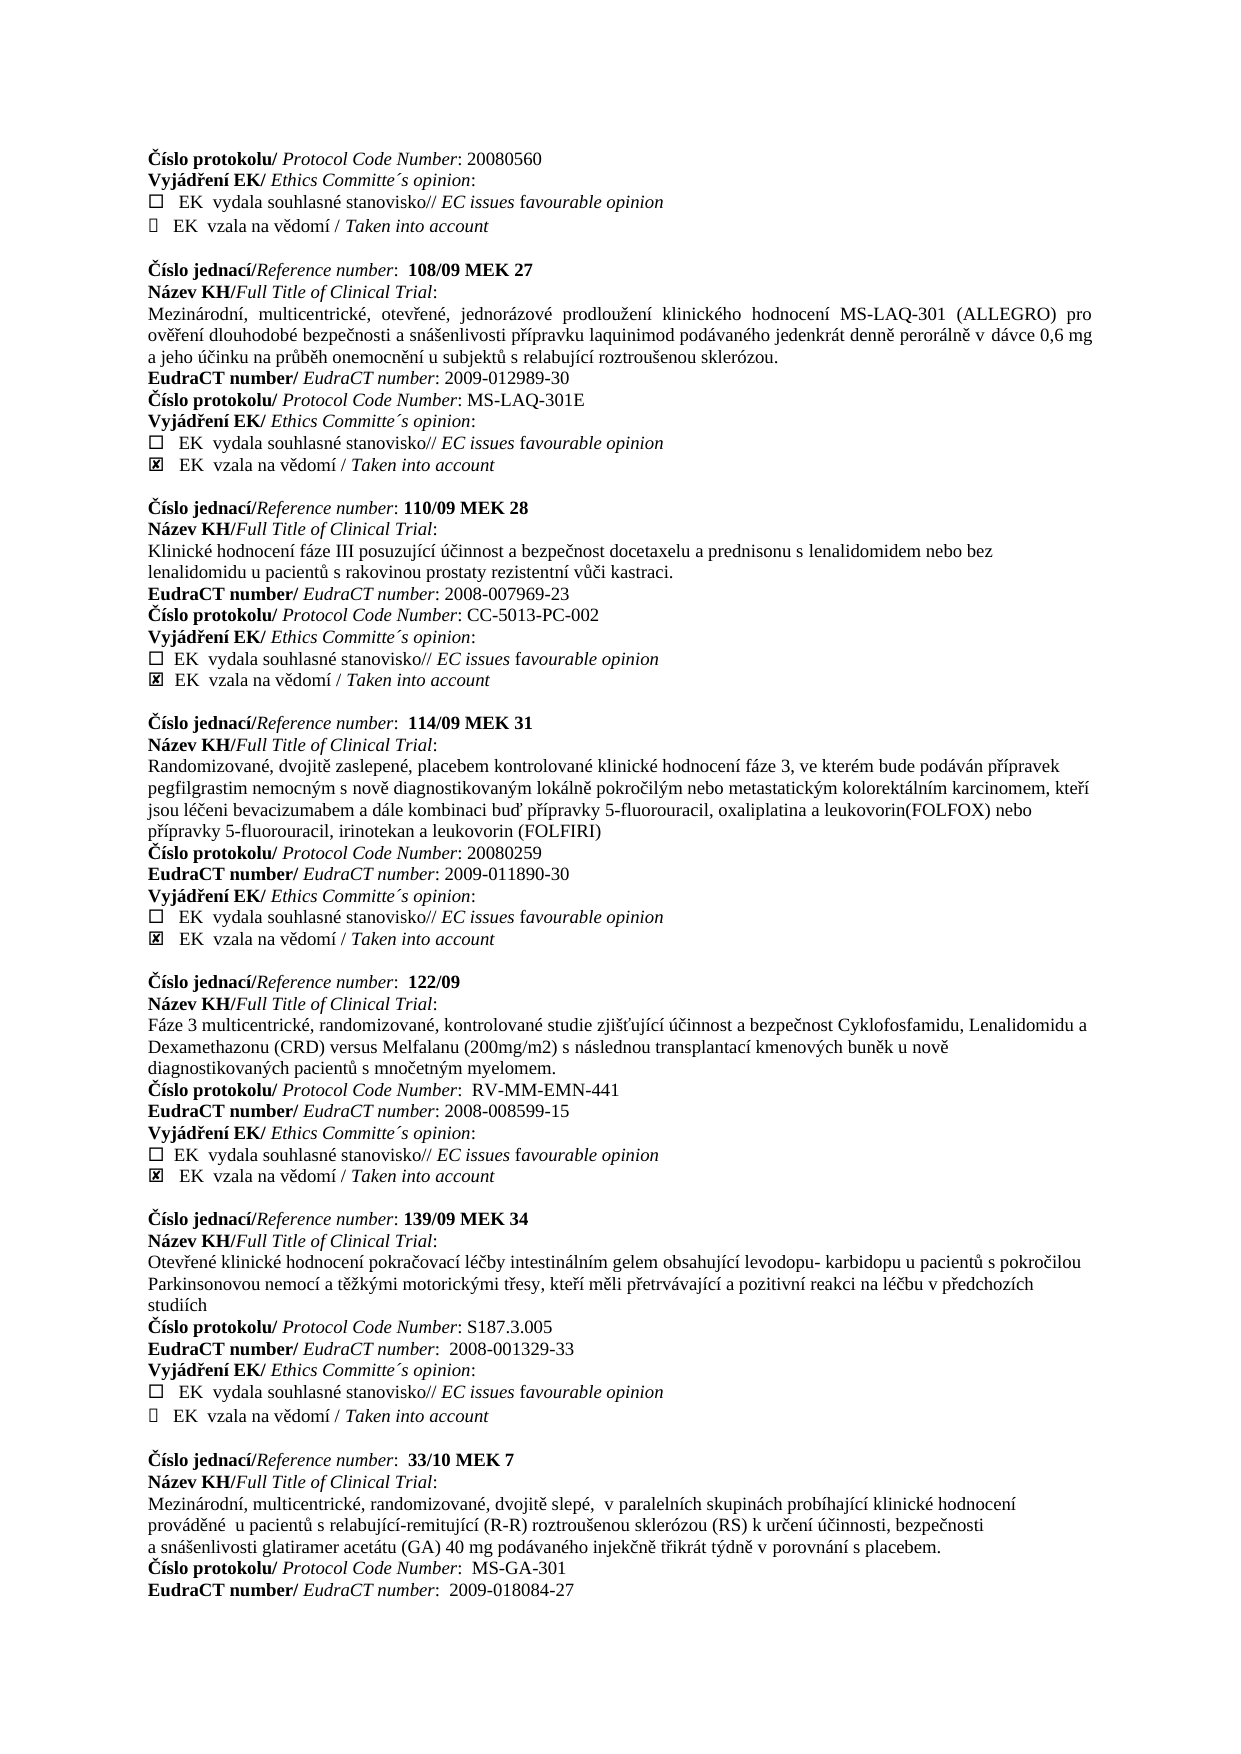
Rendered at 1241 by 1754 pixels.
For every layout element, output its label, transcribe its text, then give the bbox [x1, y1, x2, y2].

text Číslo protokolu/ Protocol Code Number: S187.3.005 [148, 1316, 1093, 1337]
text EK vydala souhlasné stanovisko// EC issues favourable opinion [148, 1143, 1093, 1165]
text Číslo protokolu/ Protocol Code Number: MS-GA-301 [148, 1557, 1093, 1579]
text EudraCT number/ EudraCT number: 2009-012989-30 [148, 367, 1093, 389]
text Název KH/Full Title of Clinical Trial: [148, 1471, 1093, 1492]
text Číslo jednací/Reference number: 108/09 MEK 27 [148, 259, 1093, 281]
text EK vydala souhlasné stanovisko// EC issues favourable opinion [148, 1381, 1093, 1402]
text EudraCT number/ EudraCT number: 2009-018084-27 [148, 1579, 1093, 1600]
text  EK vzala na vědomí / Taken into account [148, 212, 1093, 238]
text Název KH/Full Title of Clinical Trial: [148, 281, 1093, 302]
text EK vzala na vědomí / Taken into account [148, 1165, 1093, 1187]
text EudraCT number/ EudraCT number: 2008-007969-23 [148, 583, 1093, 604]
text  EK vzala na vědomí / Taken into account [148, 1402, 1093, 1428]
text Číslo protokolu/ Protocol Code Number: 20080259 [148, 842, 1093, 863]
text Vyjádření EK/ Ethics Committe´s opinion: [148, 1122, 1093, 1143]
text Klinické hodnocení fáze III posuzující účinnost a bezpečnost docetaxelu a prednisonu s lenalidomidem nebo bez lenalidomidu u pacientů s rakovinou prostaty rezistentní vůči kastraci. [148, 540, 1093, 583]
text Číslo jednací/Reference number: 33/10 MEK 7 [148, 1449, 1093, 1471]
text EK vydala souhlasné stanovisko// EC issues favourable opinion [148, 906, 1093, 928]
text EK vzala na vědomí / Taken into account [148, 453, 1093, 475]
text EudraCT number/ EudraCT number: 2008-008599-15 [148, 1100, 1093, 1122]
text Vyjádření EK/ Ethics Committe´s opinion: [148, 169, 1093, 191]
text Název KH/Full Title of Clinical Trial: [148, 992, 1093, 1014]
text EK vzala na vědomí / Taken into account [148, 928, 1093, 949]
text EK vzala na vědomí / Taken into account [148, 669, 1093, 691]
text Název KH/Full Title of Clinical Trial: [148, 518, 1093, 540]
text EK vydala souhlasné stanovisko// EC issues favourable opinion [148, 647, 1093, 669]
text Číslo protokolu/ Protocol Code Number: MS-LAQ-301E [148, 389, 1093, 410]
text EudraCT number/ EudraCT number: 2008-001329-33 [148, 1337, 1093, 1359]
text Číslo jednací/Reference number: 114/09 MEK 31 [148, 712, 1093, 734]
text Fáze 3 multicentrické, randomizované, kontrolované studie zjišťující účinnost a bezpečnost Cyklofosfamidu, Lenalidomidu a Dexamethazonu (CRD) versus Melfalanu (200mg/m2) s následnou transplantací kmenových buněk u nově diagnostikovaných pacientů s mnočetným myelomem. [148, 1014, 1093, 1079]
text Číslo jednací/Reference number: 139/09 MEK 34 [148, 1208, 1093, 1230]
text Číslo protokolu/ Protocol Code Number: RV-MM-EMN-441 [148, 1079, 1093, 1100]
text Randomizované, dvojitě zaslepené, placebem kontrolované klinické hodnocení fáze 3, ve kterém bude podáván přípravek pegfilgrastim nemocným s nově diagnostikovaným lokálně pokročilým nebo metastatickým kolorektálním karcinomem, kteří jsou léčeni bevacizumabem a dále kombinaci buď přípravky 5-fluorouracil, oxaliplatina a leukovorin(FOLFOX) nebo přípravky 5-fluorouracil, irinotekan a leukovorin (FOLFIRI) [148, 755, 1093, 842]
text Číslo jednací/Reference number: 110/09 MEK 28 [148, 497, 1093, 518]
text Vyjádření EK/ Ethics Committe´s opinion: [148, 885, 1093, 906]
text Mezinárodní, multicentrické, otevřené, jednorázové prodloužení klinického hodnocení MS-LAQ-301 (ALLEGRO) pro ověření dlouhodobé bezpečnosti a snášenlivosti přípravku laquinimod podávaného jedenkrát denně perorálně v dávce 0,6 mg a jeho účinku na průběh onemocnění u subjektů s relabující roztroušenou sklerózou. [148, 302, 1093, 367]
text EK vydala souhlasné stanovisko// EC issues favourable opinion [148, 191, 1093, 212]
text Vyjádření EK/ Ethics Committe´s opinion: [148, 410, 1093, 432]
text Číslo protokolu/ Protocol Code Number: CC-5013-PC-002 [148, 604, 1093, 626]
text Mezinárodní, multicentrické, randomizované, dvojitě slepé, v paralelních skupinách probíhající klinické hodnocení prováděné u pacientů s relabující-remitující (R-R) roztroušenou sklerózou (RS) k určení účinnosti, bezpečnosti a snášenlivosti glatiramer acetátu (GA) 40 mg podávaného injekčně třikrát týdně v porovnání s placebem. [148, 1492, 1093, 1557]
text EudraCT number/ EudraCT number: 2009-011890-30 [148, 863, 1093, 885]
text Název KH/Full Title of Clinical Trial: [148, 734, 1093, 755]
text Číslo protokolu/ Protocol Code Number: 20080560 [148, 148, 1093, 169]
text Číslo jednací/Reference number: 122/09 [148, 971, 1093, 992]
text Otevřené klinické hodnocení pokračovací léčby intestinálním gelem obsahující levodopu- karbidopu u pacientů s pokročilou Parkinsonovou nemocí a těžkými motorickými třesy, kteří měli přetrvávající a pozitivní reakci na léčbu v předchozích studiích [148, 1251, 1093, 1316]
text Vyjádření EK/ Ethics Committe´s opinion: [148, 1359, 1093, 1381]
text Název KH/Full Title of Clinical Trial: [148, 1230, 1093, 1251]
text Vyjádření EK/ Ethics Committe´s opinion: [148, 626, 1093, 647]
text EK vydala souhlasné stanovisko// EC issues favourable opinion [148, 432, 1093, 453]
